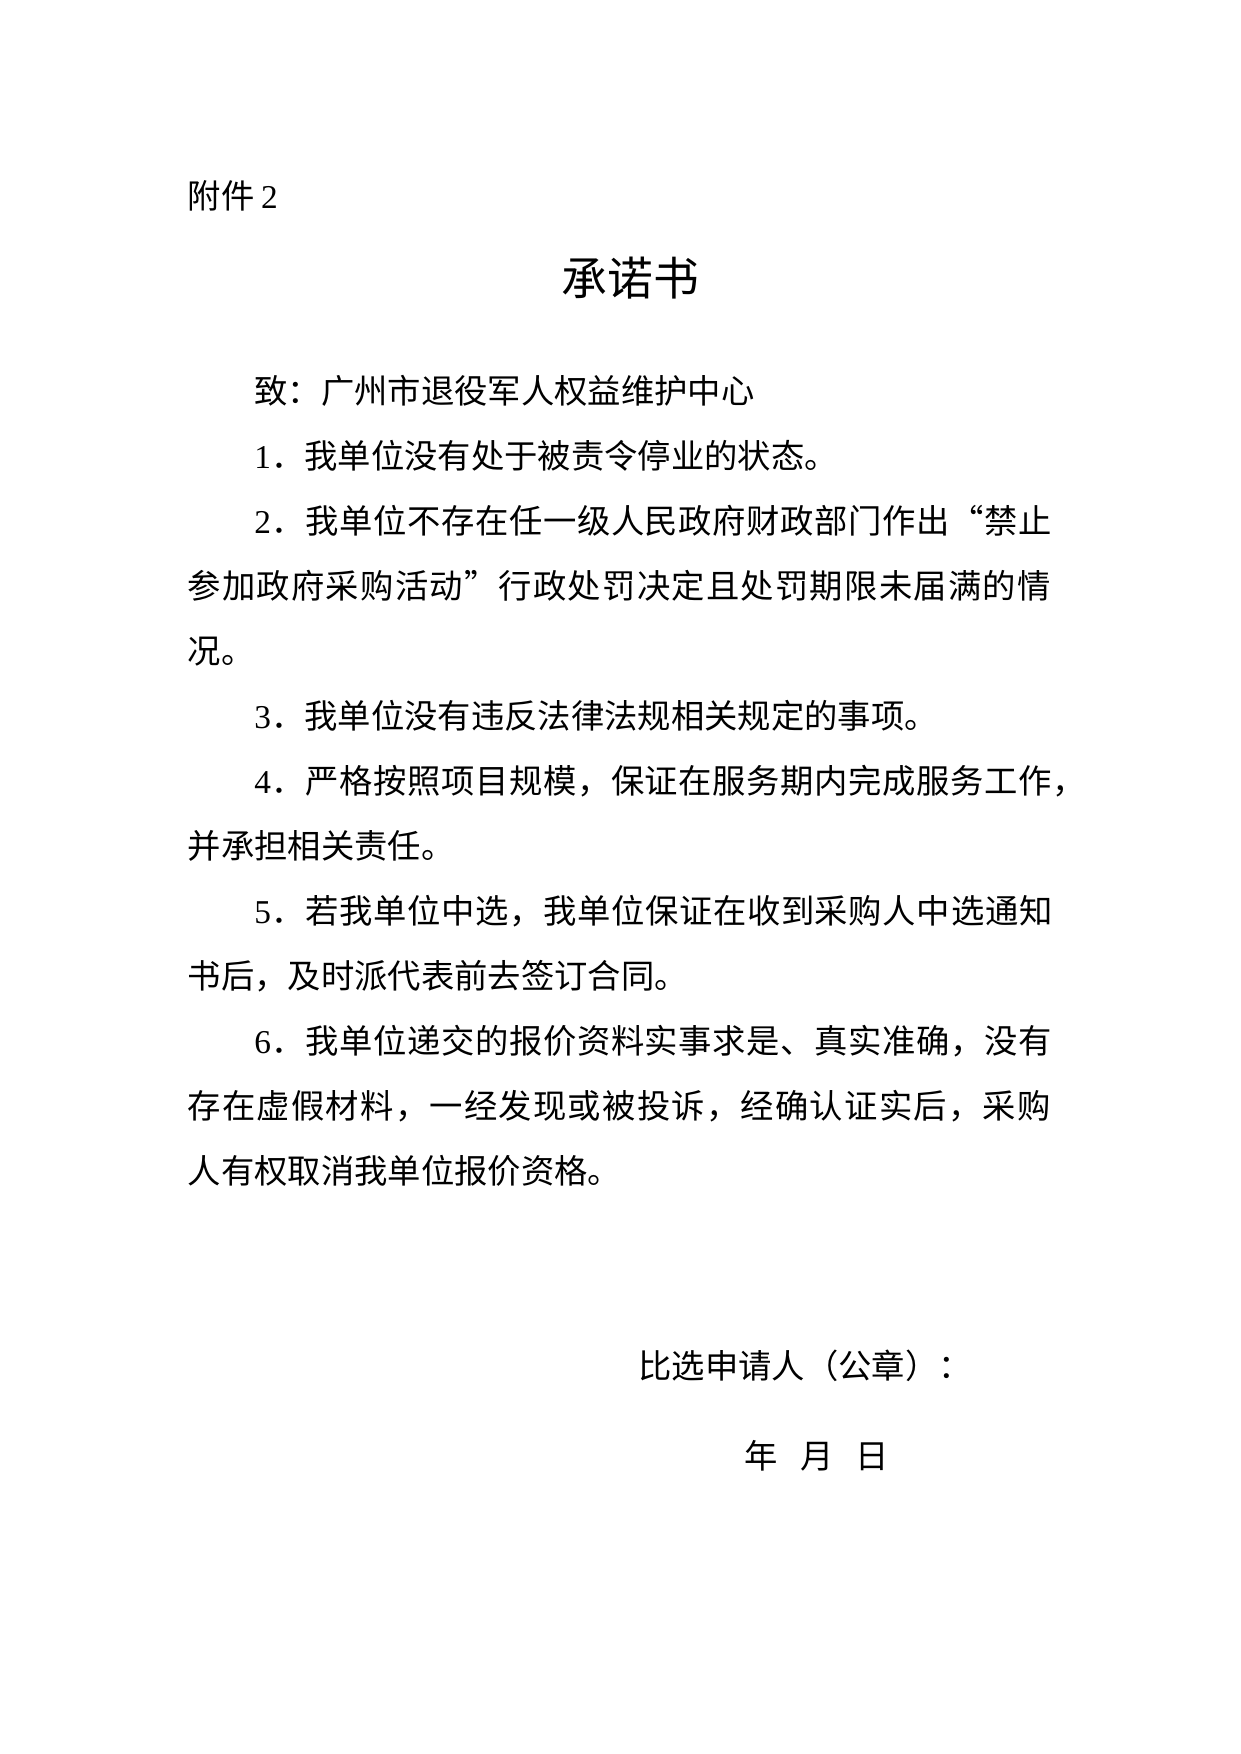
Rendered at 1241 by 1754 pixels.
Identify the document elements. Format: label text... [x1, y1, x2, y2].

text 1．我单位没有处于被责令停业的状态。 [187, 422, 1053, 487]
text 年 月 日 [187, 1421, 889, 1486]
text 4．严格按照项目规模，保证在服务期内完成服务工作，并承担相关责任。 [187, 747, 1053, 877]
text 6．我单位递交的报价资料实事求是、真实准确，没有存在虚假材料，一经发现或被投诉，经确认证实后，采购人有权取消我单位报价资格。 [187, 1007, 1053, 1202]
text 3．我单位没有违反法律法规相关规定的事项。 [187, 682, 1053, 747]
text 承诺书 [187, 227, 1053, 324]
text 附件2 [187, 162, 1053, 227]
text 致：广州市退役军人权益维护中心 [187, 357, 1053, 422]
text 比选申请人（公章）： [187, 1332, 971, 1397]
text 5．若我单位中选，我单位保证在收到采购人中选通知书后，及时派代表前去签订合同。 [187, 877, 1053, 1007]
text 2．我单位不存在任一级人民政府财政部门作出“禁止参加政府采购活动”行政处罚决定且处罚期限未届满的情况。 [187, 487, 1053, 682]
